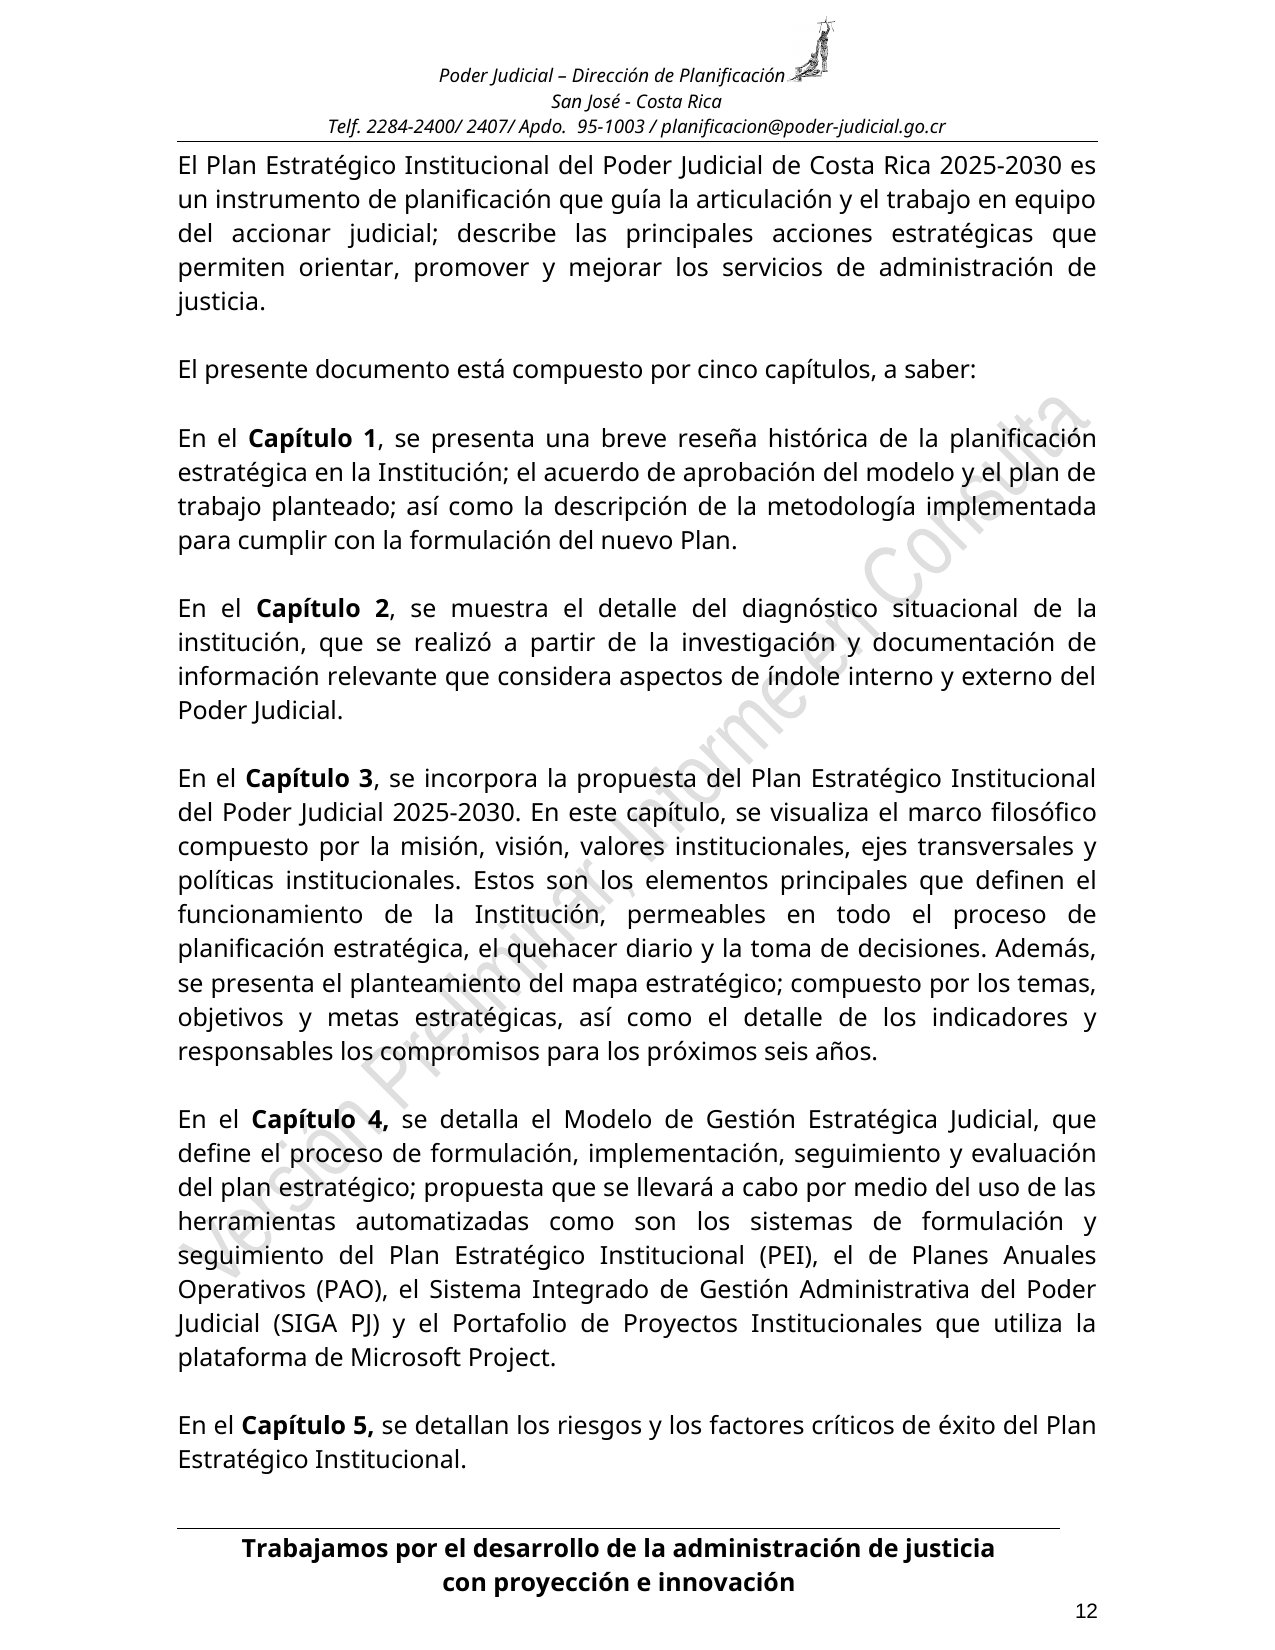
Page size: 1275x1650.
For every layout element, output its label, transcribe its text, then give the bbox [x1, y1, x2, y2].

text En el Capítulo 1, se presenta una breve reseña histórica de la planificación estratégica en la Institución; el acuerdo de aprobación del modelo y el plan de trabajo planteado; así como la descripción de la metodología implementada para cumplir con la formulación del nuevo Plan. [177, 420, 1098, 556]
text En el Capítulo 3, se incorpora la propuesta del Plan Estratégico Institucional del Poder Judicial 2025-2030. En este capítulo, se visualiza el marco filosófico compuesto por la misión, visión, valores institucionales, ejes transversales y políticas institucionales. Estos son los elementos principales que definen el funcionamiento de la Institución, permeables en todo el proceso de planificación estratégica, el quehacer diario y la toma de decisiones. Además, se presenta el planteamiento del mapa estratégico; compuesto por los temas, objetivos y metas estratégicas, así como el detalle de los indicadores y responsables los compromisos para los próximos seis años. [177, 761, 1098, 1067]
text En el Capítulo 2, se muestra el detalle del diagnóstico situacional de la institución, que se realizó a partir de la investigación y documentación de información relevante que considera aspectos de índole interno y externo del Poder Judicial. [177, 591, 1098, 727]
text En el Capítulo 4, se detalla el Modelo de Gestión Estratégica Judicial, que define el proceso de formulación, implementación, seguimiento y evaluación del plan estratégico; propuesta que se llevará a cabo por medio del uso de las herramientas automatizadas como son los sistemas de formulación y seguimiento del Plan Estratégico Institucional (PEI), el de Planes Anuales Operativos (PAO), el Sistema Integrado de Gestión Administrativa del Poder Judicial (SIGA PJ) y el Portafolio de Proyectos Institucionales que utiliza la plataforma de Microsoft Project. [177, 1101, 1098, 1374]
picture [785, 14, 837, 83]
text El presente documento está compuesto por cinco capítulos, a saber: [177, 352, 1098, 386]
text En el Capítulo 5, se detallan los riesgos y los factores críticos de éxito del Plan Estratégico Institucional. [177, 1408, 1098, 1476]
text El Plan Estratégico Institucional del Poder Judicial de Costa Rica 2025-2030 es un instrumento de planificación que guía la articulación y el trabajo en equipo del accionar judicial; describe las principales acciones estratégicas que permiten orientar, promover y mejorar los servicios de administración de justicia. [177, 148, 1098, 318]
